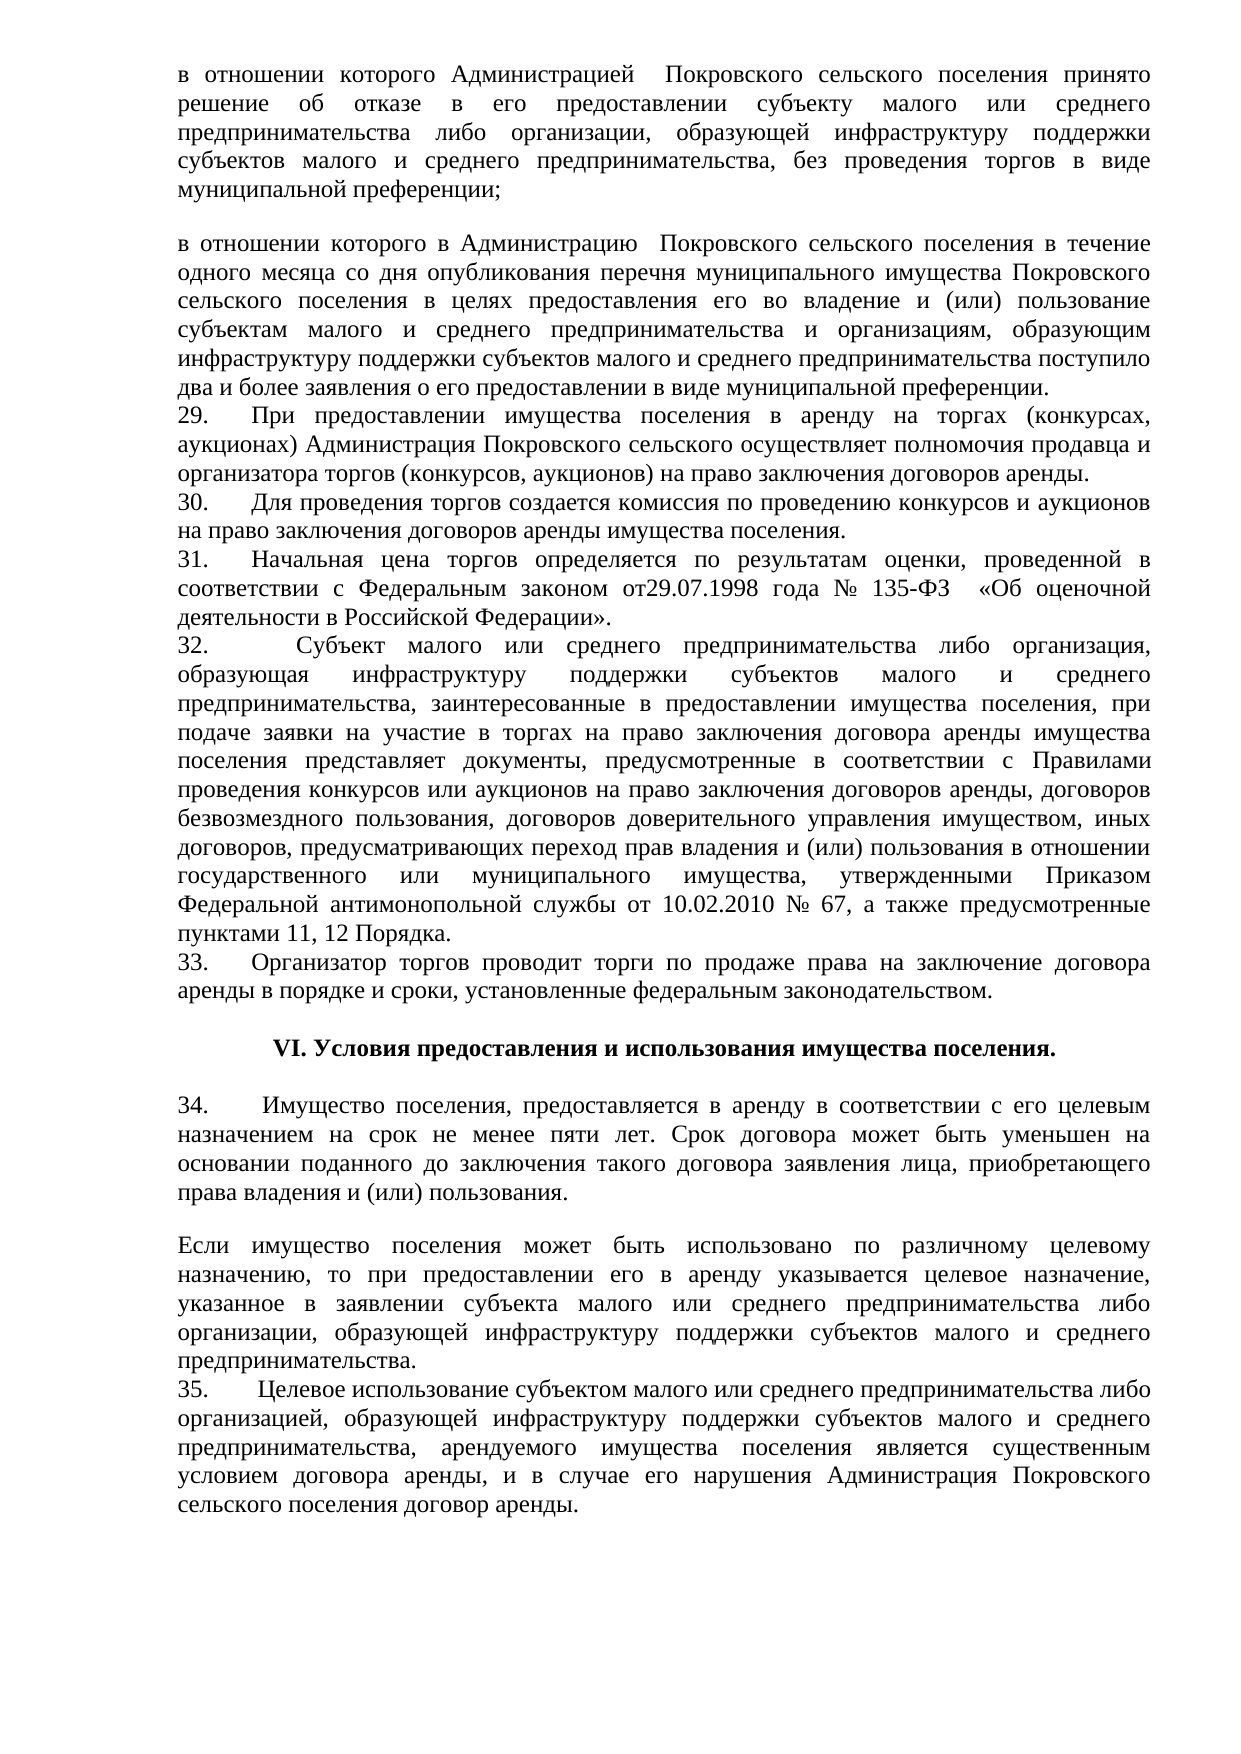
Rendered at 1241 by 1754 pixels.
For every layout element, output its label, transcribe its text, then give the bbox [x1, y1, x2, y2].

text Если имущество поселения может быть использовано по различному целевому назначению, то при предоставлении его в аренду указывается целевое назначение, указанное в заявлении субъекта малого или среднего предпринимательства либо организации, образующей инфраструктуру поддержки субъектов малого и среднего предпринимательства. [177, 1230, 1152, 1374]
list Начальная цена торгов определяется по результатам оценки, проведенной в соответствии с Федеральным законом от29.07.1998 года № 135-ФЗ «Об оценочной деятельности в Российской Федерации». [177, 544, 1152, 630]
list Организатор торгов проводит торги по продаже права на заключение договора аренды в порядке и сроки, установленные федеральным законодательством. [177, 947, 1152, 1004]
list Имущество поселения, предоставляется в аренду в соответствии с его целевым назначением на срок не менее пяти лет. Срок договора может быть уменьшен на основании поданного до заключения такого договора заявления лица, приобретающего права владения и (или) пользования. [177, 1090, 1152, 1205]
list Субъект малого или среднего предпринимательства либо организация, образующая инфраструктуру поддержки субъектов малого и среднего предпринимательства, заинтересованные в предоставлении имущества поселения, при подаче заявки на участие в торгах на право заключения договора аренды имущества поселения представляет документы, предусмотренные в соответствии с Правилами проведения конкурсов или аукционов на право заключения договоров аренды, договоров безвозмездного пользования, договоров доверительного управления имуществом, иных договоров, предусматривающих переход прав владения и (или) пользования в отношении государственного или муниципального имущества, утвержденными Приказом Федеральной антимонопольной службы от 10.02.2010 № 67, а также предусмотренные пунктами 11, 12 Порядка. [177, 630, 1152, 947]
list Для проведения торгов создается комиссия по проведению конкурсов и аукционов на право заключения договоров аренды имущества поселения. [177, 487, 1152, 544]
list При предоставлении имущества поселения в аренду на торгах (конкурсах, аукционах) Администрация Покровского сельского осуществляет полномочия продавца и организатора торгов (конкурсов, аукционов) на право заключения договоров аренды. [177, 400, 1152, 487]
text в отношении которого Администрацией Покровского сельского поселения принято решение об отказе в его предоставлении субъекту малого или среднего предпринимательства либо организации, образующей инфраструктуру поддержки субъектов малого и среднего предпринимательства, без проведения торгов в виде муниципальной преференции; [177, 59, 1152, 203]
text в отношении которого в Администрацию Покровского сельского поселения в течение одного месяца со дня опубликования перечня муниципального имущества Покровского сельского поселения в целях предоставления его во владение и (или) пользование субъектам малого и среднего предпринимательства и организациям, образующим инфраструктуру поддержки субъектов малого и среднего предпринимательства поступило два и более заявления о его предоставлении в виде муниципальной преференции. [177, 228, 1152, 400]
text VI. Условия предоставления и использования имущества поселения. [177, 1033, 1152, 1062]
list Целевое использование субъектом малого или среднего предпринимательства либо организацией, образующей инфраструктуру поддержки субъектов малого и среднего предпринимательства, арендуемого имущества поселения является существенным условием договора аренды, и в случае его нарушения Администрация Покровского сельского поселения договор аренды. [177, 1374, 1152, 1518]
